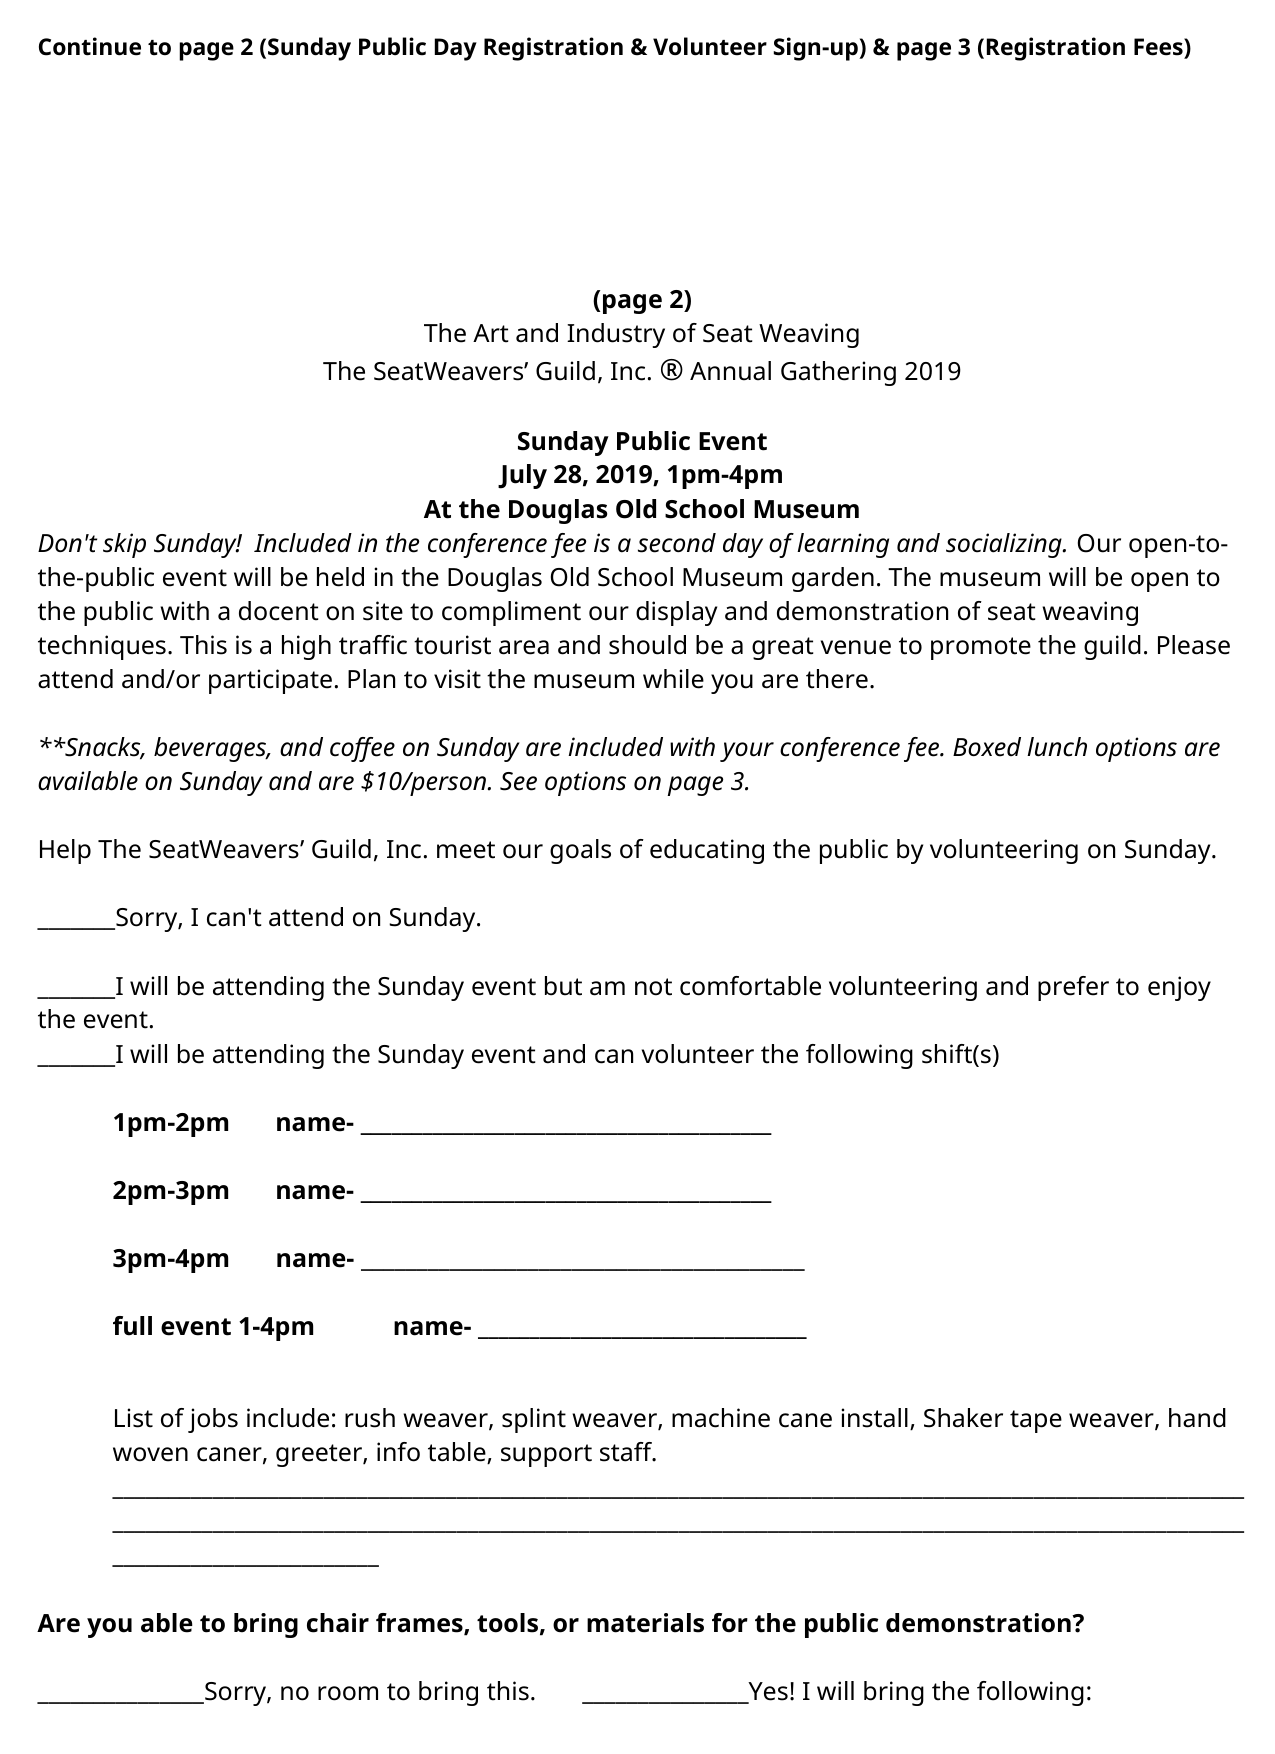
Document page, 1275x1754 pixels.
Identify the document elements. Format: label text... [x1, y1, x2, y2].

text **Snacks, beverages, and coffee on Sunday are included with your conference fee. Boxed lunch options are available on Sunday and are $10/person. See options on page 3. [37, 730, 1247, 798]
text 1pm-2pm name- ________________________________________ [37, 1104, 1247, 1138]
text full event 1-4pm name- ________________________________ [37, 1309, 1247, 1343]
text Sunday Public Event [37, 423, 1247, 457]
text 3pm-4pm name- ________________________________________ [37, 1241, 1247, 1275]
text Don't skip Sunday! Included in the conference fee is a second day of learning and socializing. Our open-to-the-public event will be held in the Douglas Old School Museum garden. The museum will be open to the public with a docent on site to compliment our display and demonstration of seat weaving techniques. This is a high traffic tourist area and should be a great venue to promote the guild. Please attend and/or participate. Plan to visit the museum while you are there. [37, 525, 1247, 696]
text Are you able to bring chair frames, tools, or materials for the public demonstration? [37, 1605, 1247, 1639]
text At the Douglas Old School Museum [37, 491, 1247, 525]
text _______I will be attending the Sunday event but am not comfortable volunteering and prefer to enjoy the event. [37, 968, 1247, 1036]
text The Art and Industry of Seat Weaving [37, 315, 1247, 349]
text List of jobs include: rush weaver, splint weaver, machine cane install, Shaker tape weaver, hand woven caner, greeter, info table, support staff. ____________________________________________________________________________________________________________________________________________________________________________________________________________________________________ [112, 1401, 1247, 1571]
text Help The SeatWeavers’ Guild, Inc. meet our goals of educating the public by volunteering on Sunday. [37, 832, 1247, 866]
text 2pm-3pm name- ________________________________________ [37, 1172, 1247, 1207]
text Continue to page 2 (Sunday Public Day Registration & Volunteer Sign-up) & page 3 (Registration Fees) [37, 31, 1247, 62]
text _______________Sorry, no room to bring this. _______________Yes! I will bring the following: [37, 1673, 1247, 1707]
text _______I will be attending the Sunday event and can volunteer the following shift(s) [37, 1036, 1247, 1070]
text _______Sorry, I can't attend on Sunday. [37, 900, 1247, 934]
text The SeatWeavers’ Guild, Inc. ® Annual Gathering 2019 [37, 349, 1247, 389]
text July 28, 2019, 1pm-4pm [37, 457, 1247, 491]
text (page 2) [37, 281, 1247, 315]
